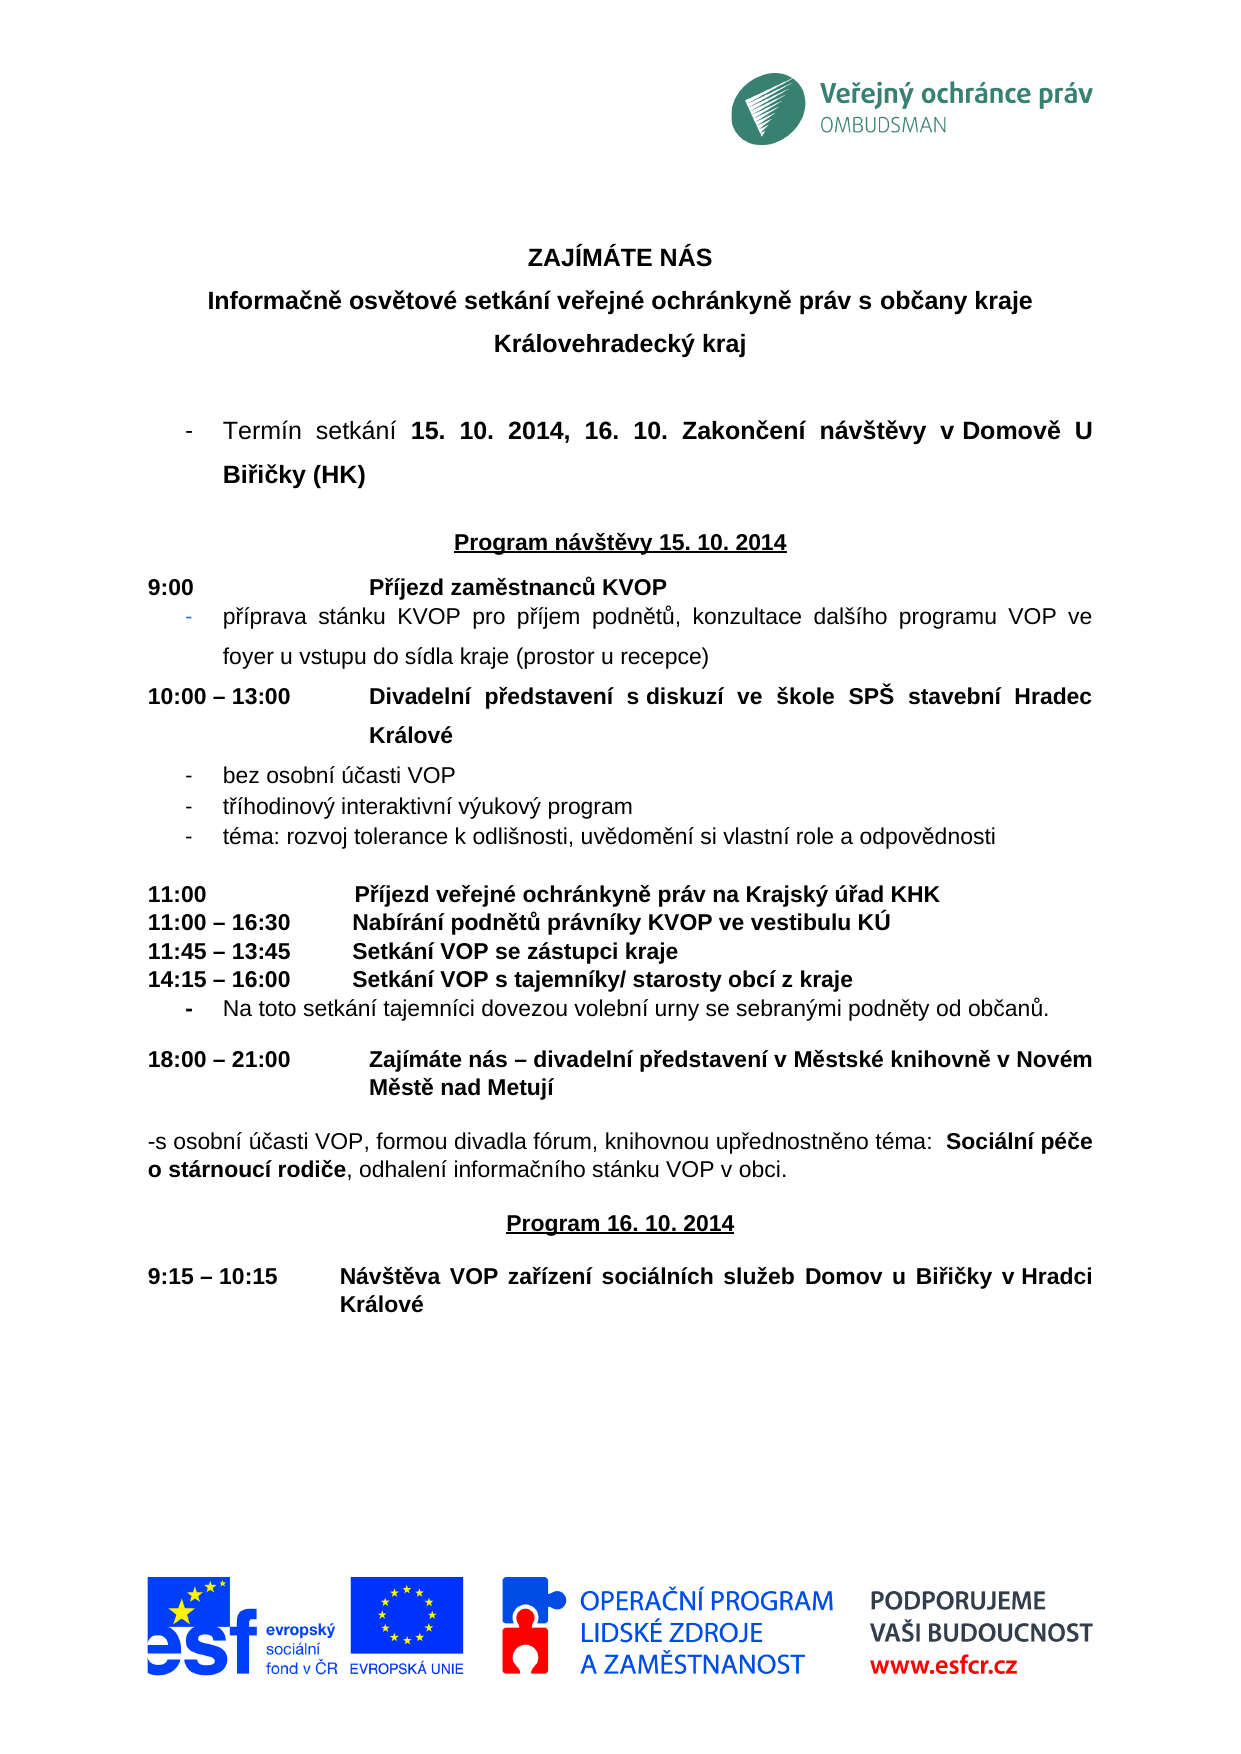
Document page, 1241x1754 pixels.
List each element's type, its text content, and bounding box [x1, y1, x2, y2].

text Program 16. 10. 2014 [148, 1209, 1093, 1236]
text Program návštěvy 15. 10. 2014 [148, 528, 1093, 555]
text 10:00 – 13:00 Divadelní představení s diskuzí ve škole SPŠ stavební Hradec Králové [148, 683, 1093, 748]
text 14:15 – 16:00 Setkání VOP s tajemníky/ starosty obcí z kraje [148, 966, 1093, 992]
list příprava stánku KVOP pro příjem podnětů, konzultace dalšího programu VOP ve foyer u vstupu do sídla kraje (prostor u recepce) [185, 602, 1093, 669]
list bez osobní účasti VOP [185, 762, 1093, 790]
text Královehradecký kraj [148, 329, 1093, 358]
list téma: rozvoj tolerance k odlišnosti, uvědomění si vlastní role a odpovědnosti [185, 822, 1093, 850]
text -s osobní účasti VOP, formou divadla fórum, knihovnou upřednostněno téma: Sociální péče o stárnoucí rodiče, odhalení informačního stánku VOP v obci. [148, 1128, 1093, 1182]
text 11:00 Příjezd veřejné ochránkyně práv na Krajský úřad KHK [148, 881, 1093, 907]
picture [731, 73, 1093, 145]
text 11:45 – 13:45 Setkání VOP se zástupci kraje [148, 938, 1093, 964]
list Termín setkání 15. 10. 2014, 16. 10. Zakončení návštěvy v Domově U Biřičky (HK) [185, 416, 1093, 489]
text ZAJÍMÁTE NÁS [148, 243, 1093, 272]
text Informačně osvětové setkání veřejné ochránkyně práv s občany kraje [148, 286, 1093, 315]
text 9:00 Příjezd zaměstnanců KVOP [148, 574, 1093, 600]
text 11:00 – 16:30 Nabírání podnětů právníky KVOP ve vestibulu KÚ [148, 909, 1093, 936]
text 9:15 – 10:15 Návštěva VOP zařízení sociálních služeb Domov u Biřičky v Hradci Králové [148, 1263, 1093, 1318]
list Na toto setkání tajemníci dovezou volební urny se sebranými podněty od občanů. [185, 994, 1093, 1021]
list tříhodinový interaktivní výukový program [185, 792, 1093, 820]
text 18:00 – 21:00 Zajímáte nás – divadelní představení v Městské knihovně v Novém Městě nad Metují [148, 1046, 1093, 1101]
picture [147, 1577, 1093, 1681]
